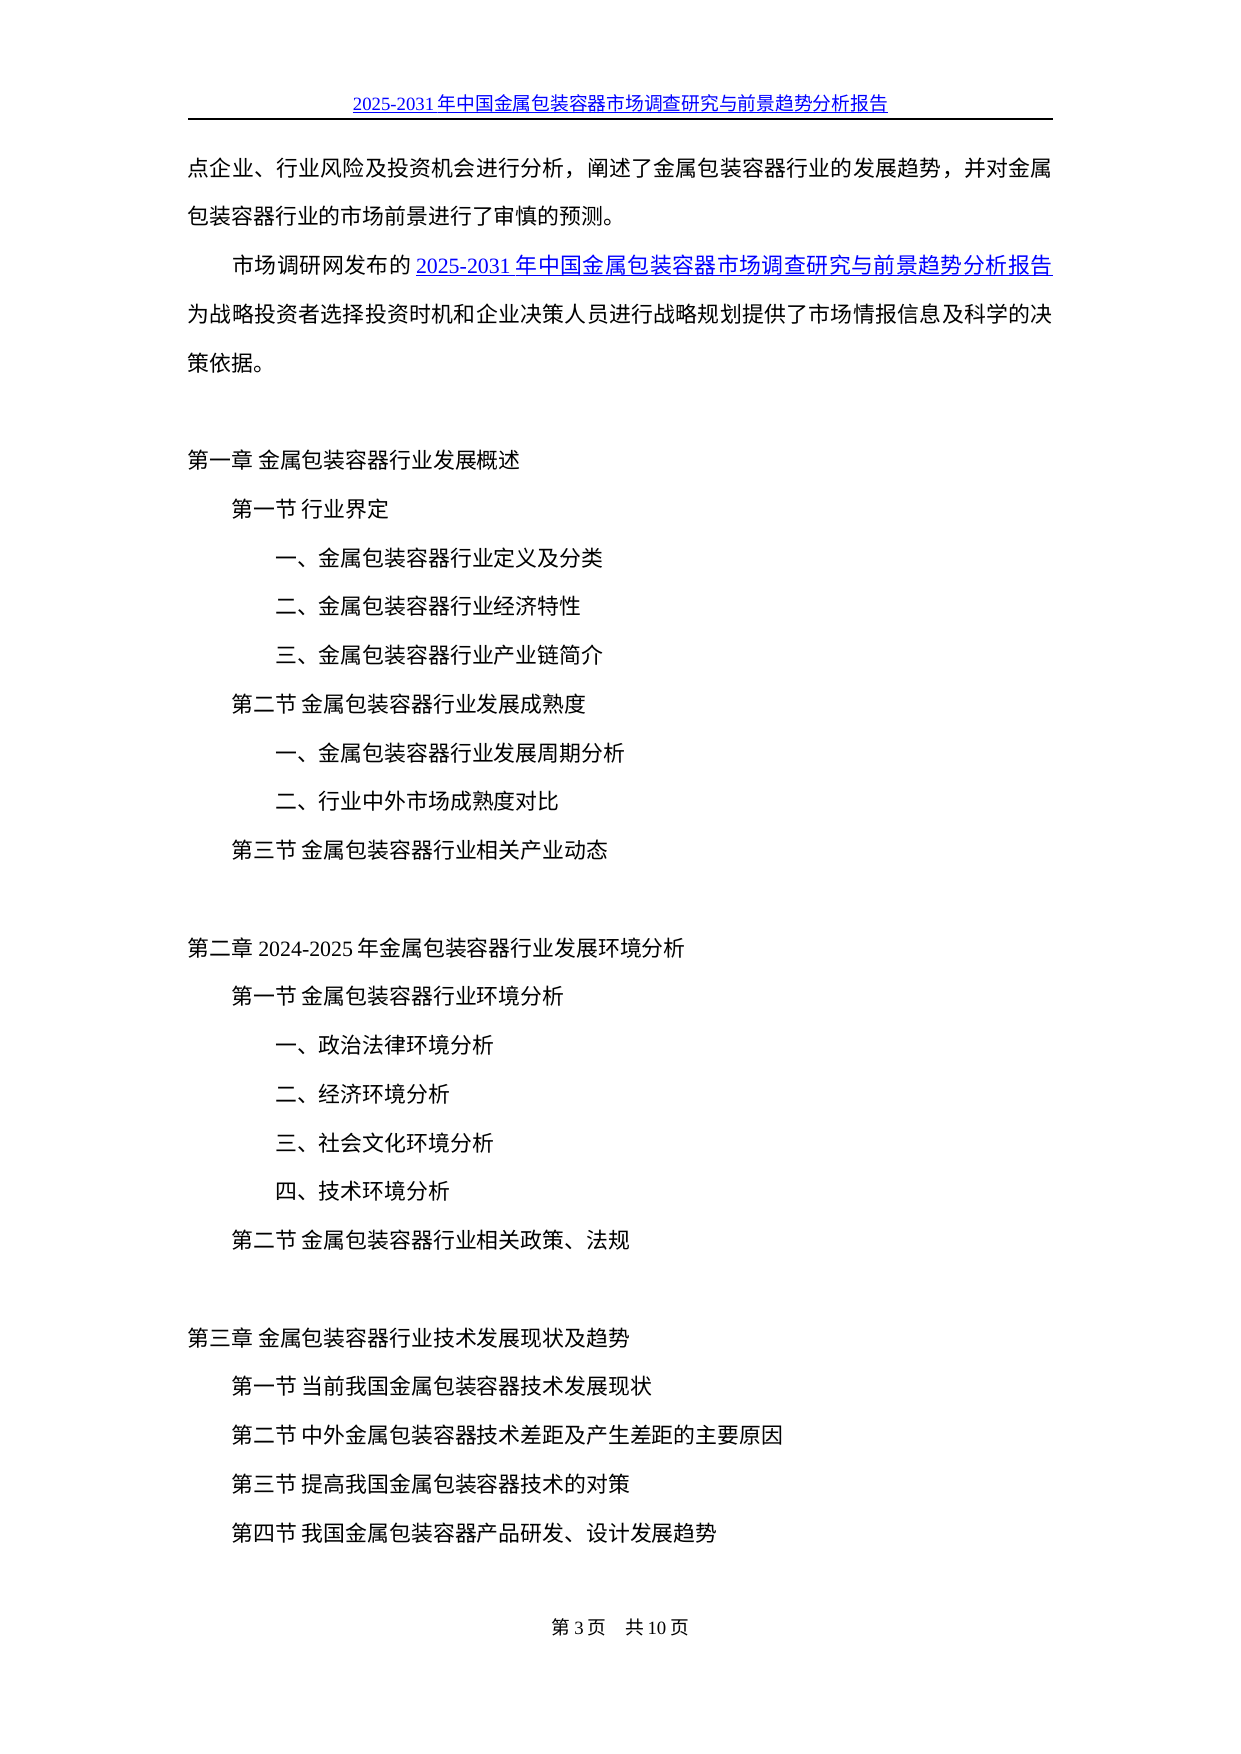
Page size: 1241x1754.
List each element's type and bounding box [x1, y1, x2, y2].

text [187, 150, 1053, 1548]
